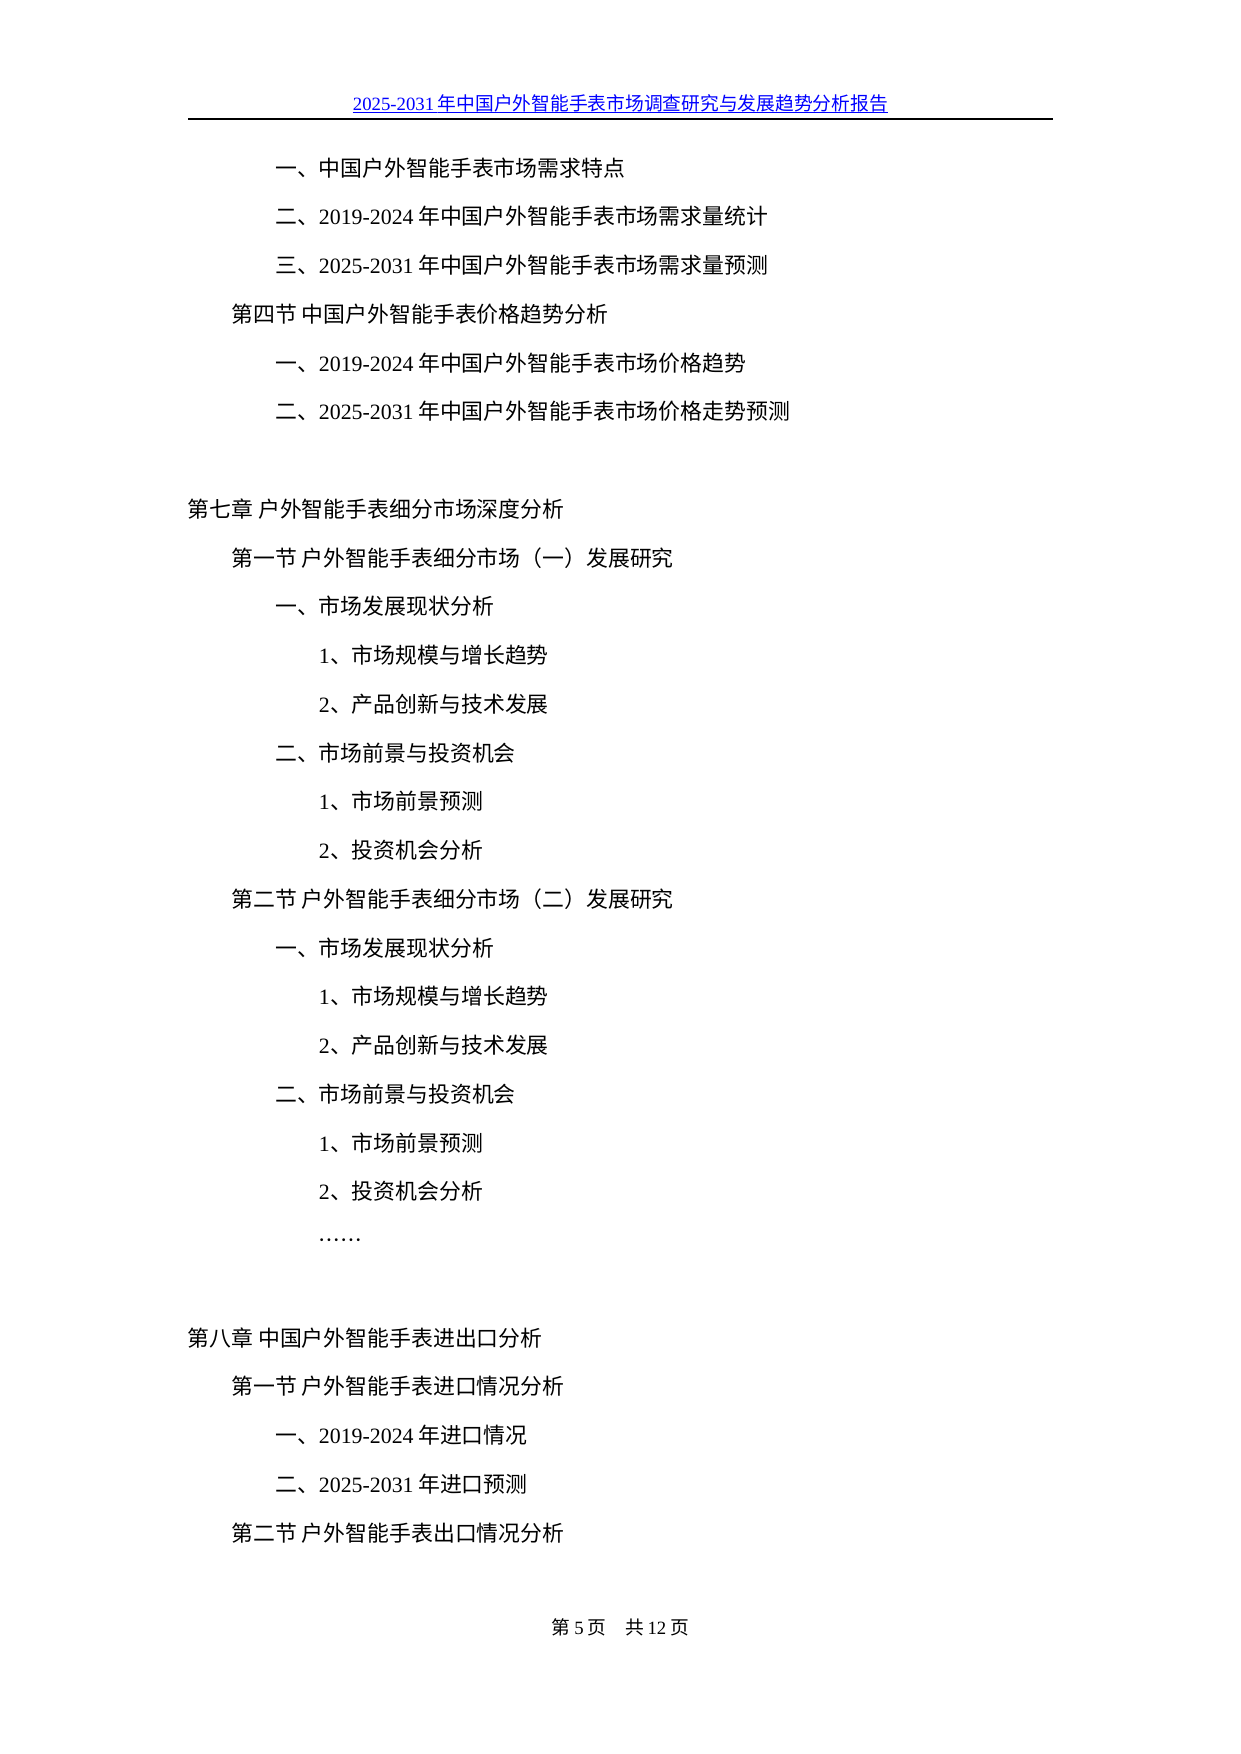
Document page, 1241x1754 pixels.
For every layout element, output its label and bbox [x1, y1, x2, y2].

text [187, 150, 1053, 1548]
